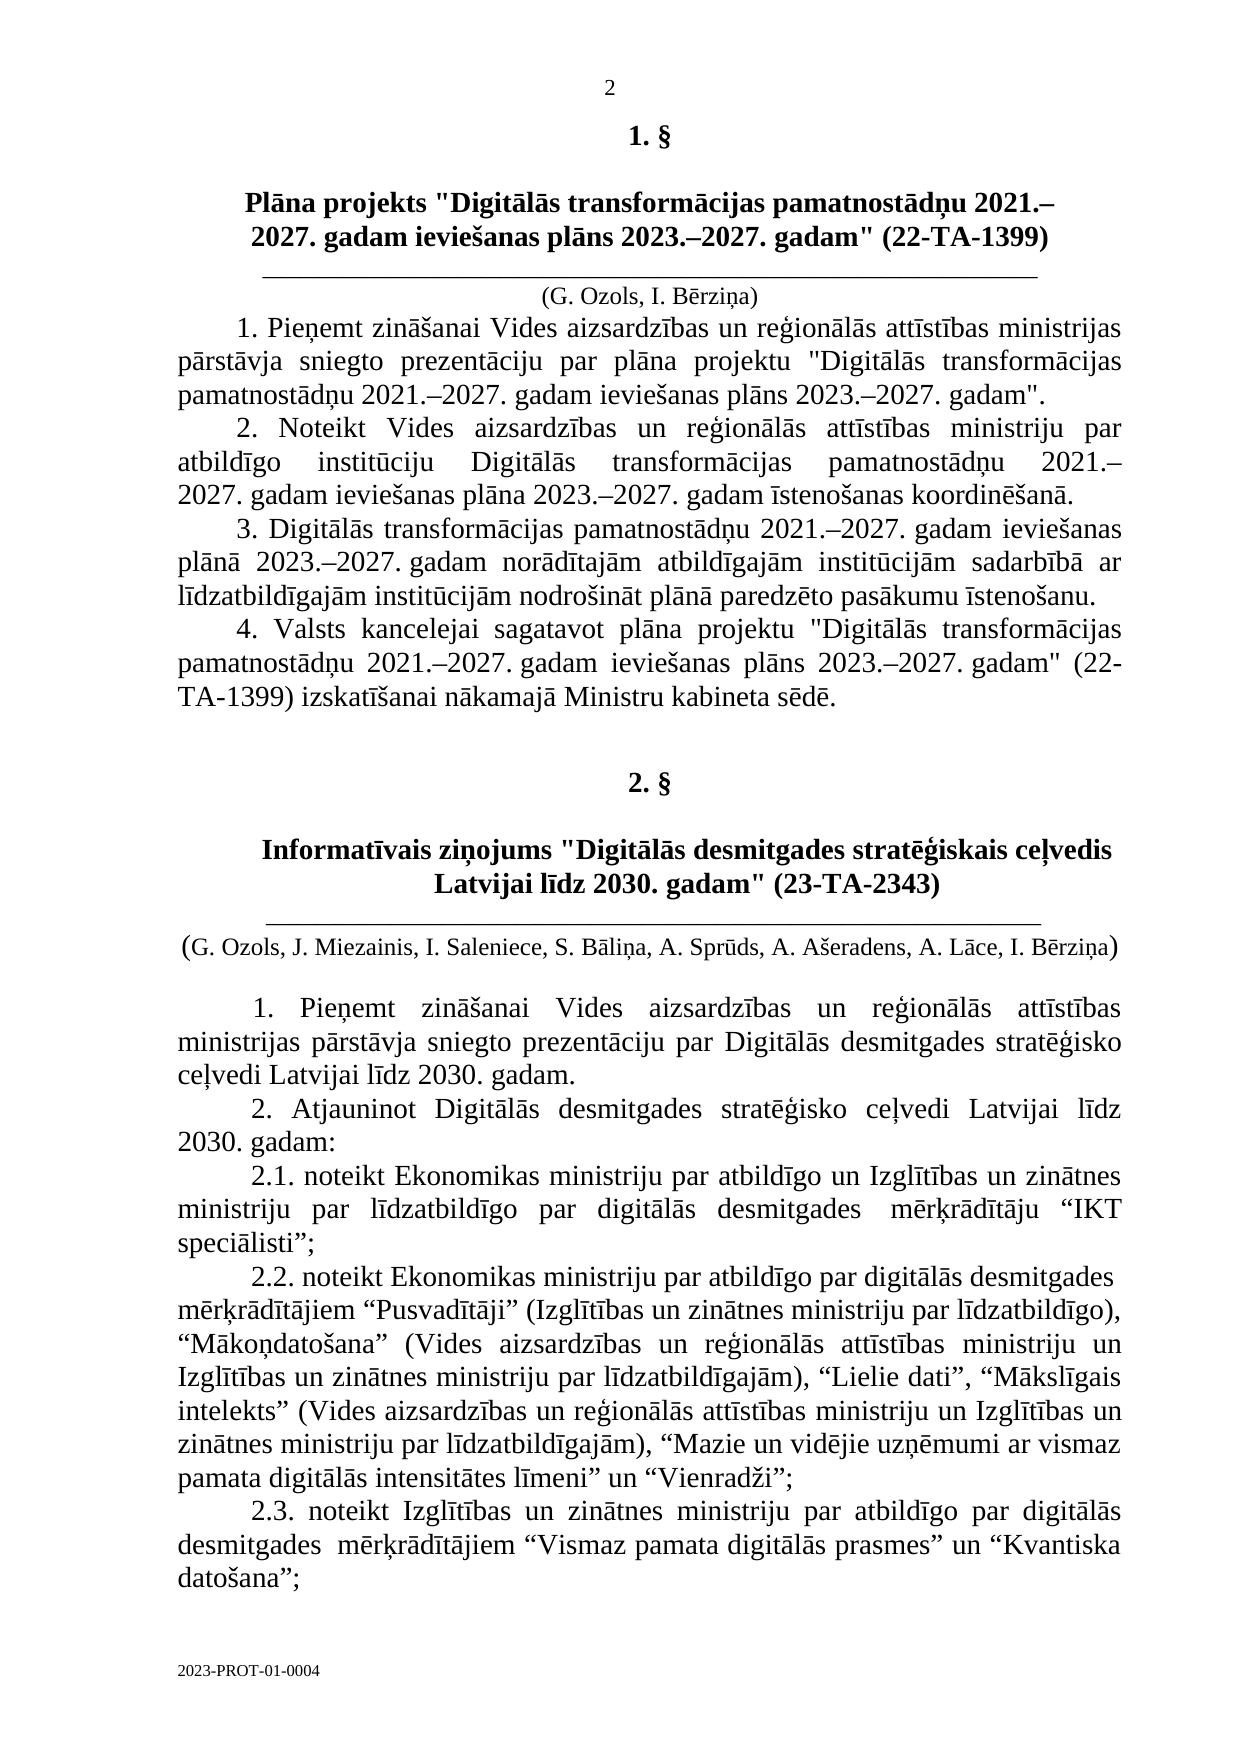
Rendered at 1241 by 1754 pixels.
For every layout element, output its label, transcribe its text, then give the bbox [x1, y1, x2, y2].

text 2. § [177, 765, 1122, 799]
text (G. Ozols, I. Bērziņa) [177, 281, 1122, 310]
text (G. Ozols, J. Miezainis, I. Saleniece, S. Bāliņa, A. Sprūds, A. Ašeradens, A. Lāce, I. Bērziņa) [177, 928, 1122, 962]
text ______________________________________________________________ [177, 899, 1122, 928]
text 3. Digitālās transformācijas pamatnostādņu 2021.–2027. gadam ieviešanas plānā 2023.–2027. gadam norādītajām atbildīgajām institūcijām sadarbībā ar līdzatbildīgajām institūcijām nodrošināt plānā paredzēto pasākumu īstenošanu. [177, 511, 1122, 612]
list 2.1. noteikt Ekonomikas ministriju par atbildīgo un Izglītības un zinātnes ministriju par līdzatbildīgo par digitālās desmitgades mērķrādītāju “IKT speciālisti”; [177, 1158, 1122, 1259]
list 2.2. noteikt Ekonomikas ministriju par atbildīgo par digitālās desmitgades mērķrādītājiem “Pusvadītāji” (Izglītības un zinātnes ministriju par līdzatbildīgo), “Mākoņdatošana” (Vides aizsardzības un reģionālās attīstības ministriju un Izglītības un zinātnes ministriju par līdzatbildīgajām), “Lielie dati”, “Mākslīgais intelekts” (Vides aizsardzības un reģionālās attīstības ministriju un Izglītības un zinātnes ministriju par līdzatbildīgajām), “Mazie un vidējie uzņēmumi ar vismaz pamata digitālās intensitātes līmeni” un “Vienradži”; [177, 1259, 1122, 1493]
text 2. Noteikt Vides aizsardzības un reģionālās attīstības ministriju par atbildīgo institūciju Digitālās transformācijas pamatnostādņu 2021.–2027. gadam ieviešanas plāna 2023.–2027. gadam īstenošanas koordinēšanā. [177, 410, 1122, 511]
list Informatīvais ziņojums "Digitālās desmitgades stratēģiskais ceļvedis Latvijai līdz 2030. gadam" (23-TA-2343) [252, 832, 1122, 899]
text 1. § [177, 118, 1122, 152]
text 1. Pieņemt zināšanai Vides aizsardzības un reģionālās attīstības ministrijas pārstāvja sniegto prezentāciju par plāna projektu "Digitālās transformācijas pamatnostādņu 2021.–2027. gadam ieviešanas plāns 2023.–2027. gadam". [177, 310, 1122, 410]
text Plāna projekts "Digitālās transformācijas pamatnostādņu 2021.–2027. gadam ieviešanas plāns 2023.–2027. gadam" (22-TA-1399) ______________________________________________________________ [177, 185, 1122, 281]
list 2. Atjauninot Digitālās desmitgades stratēģisko ceļvedi Latvijai līdz 2030. gadam: [177, 1091, 1122, 1158]
text 1. Pieņemt zināšanai Vides aizsardzības un reģionālās attīstības ministrijas pārstāvja sniegto prezentāciju par Digitālās desmitgades stratēģisko ceļvedi Latvijai līdz 2030. gadam. [177, 990, 1122, 1091]
text 4. Valsts kancelejai sagatavot plāna projektu "Digitālās transformācijas pamatnostādņu 2021.–2027. gadam ieviešanas plāns 2023.–2027. gadam" (22-TA-1399) izskatīšanai nākamajā Ministru kabineta sēdē. [177, 612, 1122, 712]
list 2.3. noteikt Izglītības un zinātnes ministriju par atbildīgo par digitālās desmitgades mērķrādītājiem “Vismaz pamata digitālās prasmes” un “Kvantiska datošana”; [177, 1493, 1122, 1594]
